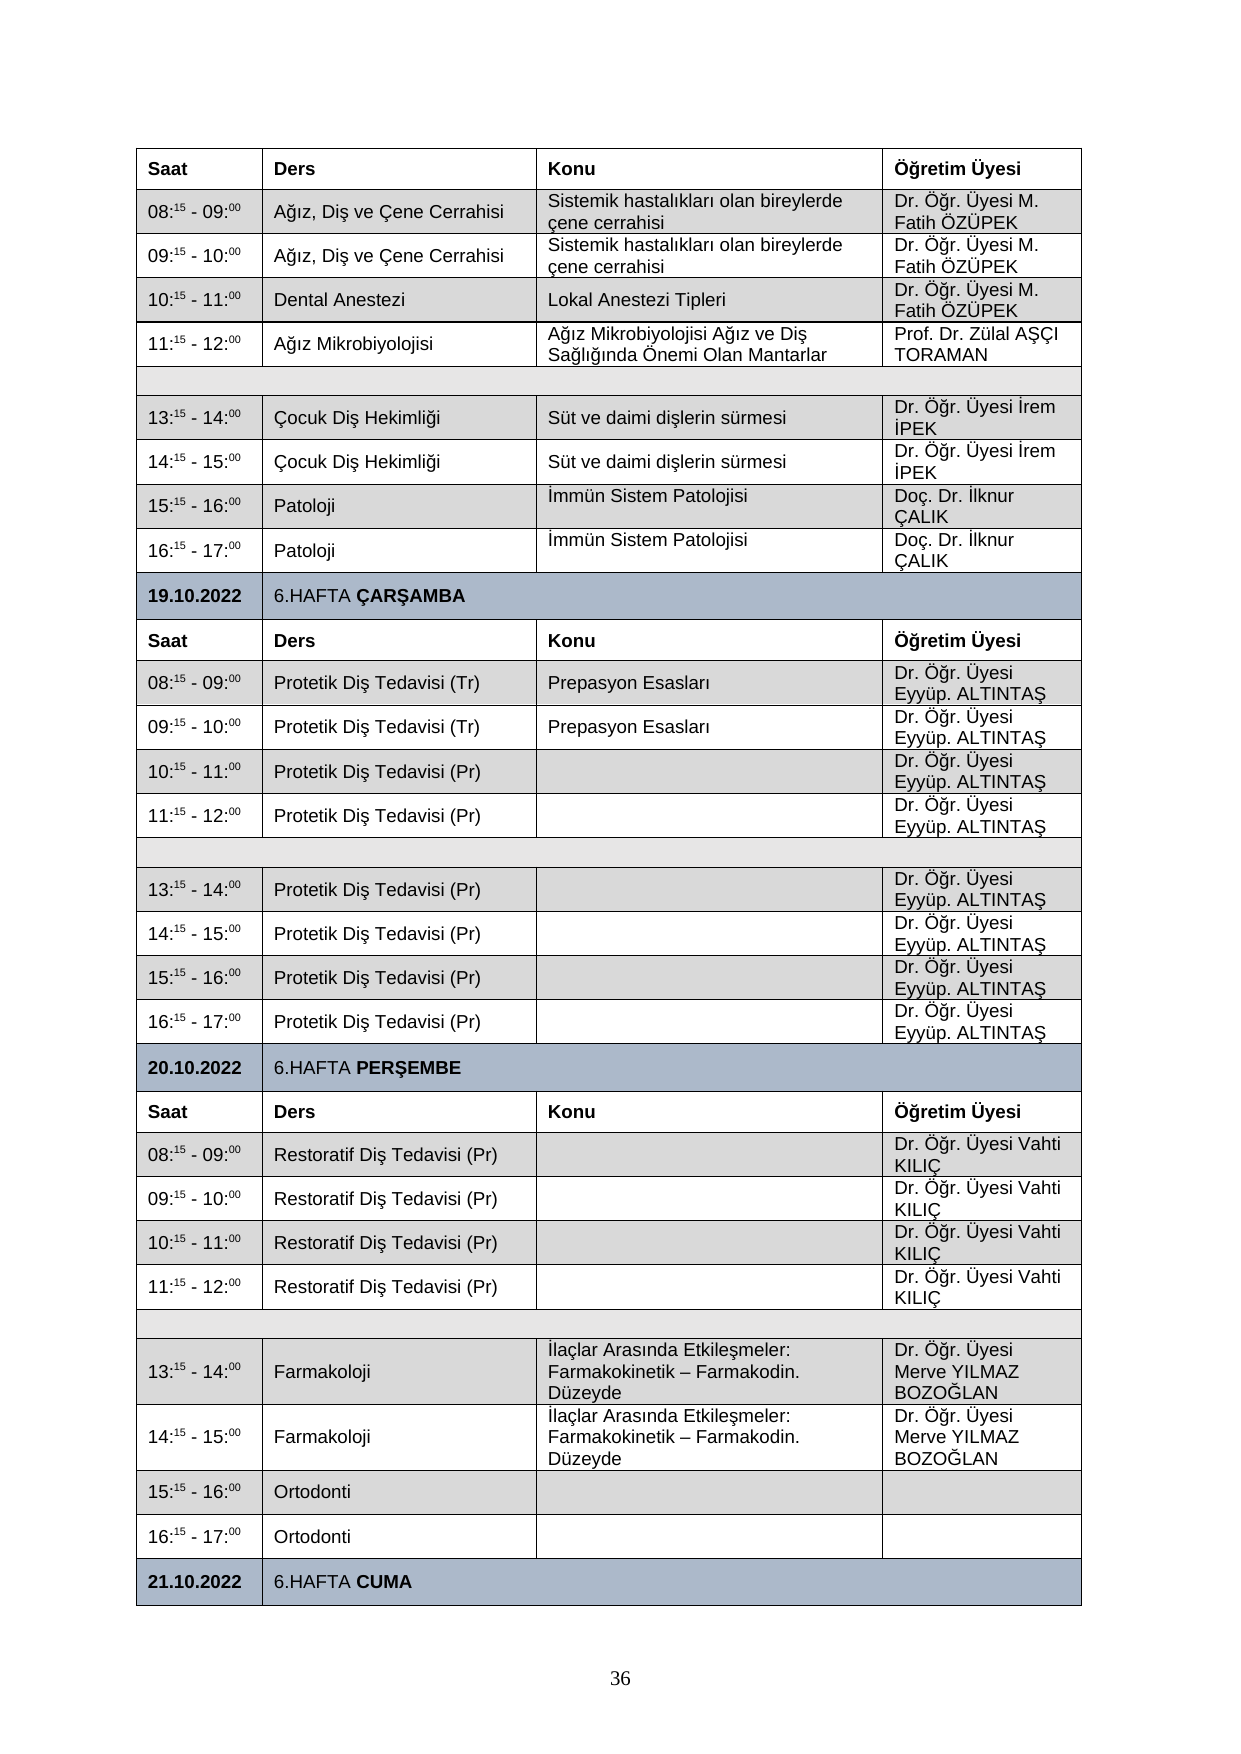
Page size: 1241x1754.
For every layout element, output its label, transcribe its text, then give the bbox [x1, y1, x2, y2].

table_cell Protetik Diş Tedavisi (Tr) [263, 706, 536, 749]
table_cell Prepasyon Esasları [537, 706, 882, 749]
table_cell Patoloji [263, 485, 536, 528]
table_cell 09:15 - 10:00 [137, 234, 262, 277]
table_cell Dr. Öğr. Üyesi Eyyüp. ALTINTAŞ [883, 868, 1081, 911]
table_cell Öğretim Üyesi [883, 149, 1081, 189]
table_cell 11:15 - 12:00 [137, 794, 262, 837]
table_cell Dr. Öğr. Üyesi İrem İPEK [883, 440, 1081, 483]
table_cell [537, 1000, 882, 1043]
table_cell Restoratif Diş Tedavisi (Pr) [263, 1133, 536, 1176]
table_cell 15:15 - 16:00 [137, 1471, 262, 1514]
table_cell İlaçlar Arasında Etkileşmeler: Farmakokinetik – Farmakodin. Düzeyde [537, 1405, 882, 1469]
table_cell 16:15 - 17:00 [137, 1000, 262, 1043]
table_cell [537, 1515, 882, 1558]
table_cell Konu [537, 149, 882, 189]
table_cell Dr. Öğr. Üyesi Eyyüp. ALTINTAŞ [883, 706, 1081, 749]
table_cell Çocuk Diş Hekimliği [263, 440, 536, 483]
table_cell Ağız, Diş ve Çene Cerrahisi [263, 190, 536, 233]
table_cell 10:15 - 11:00 [137, 278, 262, 321]
table_cell [137, 367, 1081, 395]
table_cell Dr. Öğr. Üyesi Merve YILMAZ BOZOĞLAN [883, 1339, 1081, 1404]
table_cell 08:15 - 09:00 [137, 190, 262, 233]
table_cell 21.10.2022 [137, 1559, 262, 1605]
table_cell 13:15 - 14:00 [137, 868, 262, 911]
table_cell Sistemik hastalıkları olan bireylerde çene cerrahisi [537, 234, 882, 277]
table_cell Protetik Diş Tedavisi (Pr) [263, 1000, 536, 1043]
table_cell 16:15 - 17:00 [137, 529, 262, 572]
table_cell 10:15 - 11:00 [137, 1221, 262, 1264]
table_cell Protetik Diş Tedavisi (Pr) [263, 868, 536, 911]
table_cell Ders [263, 620, 536, 660]
table_cell Dr. Öğr. Üyesi M. Fatih ÖZÜPEK [883, 278, 1081, 321]
table_cell 13:15 - 14:00 [137, 396, 262, 439]
table_cell İlaçlar Arasında Etkileşmeler: Farmakokinetik – Farmakodin. Düzeyde [537, 1339, 882, 1404]
table_cell [537, 912, 882, 955]
table_cell Ortodonti [263, 1471, 536, 1514]
table_cell [537, 868, 882, 911]
table_cell Restoratif Diş Tedavisi (Pr) [263, 1221, 536, 1264]
table_cell Dr. Öğr. Üyesi Vahti KILIÇ [883, 1177, 1081, 1220]
table_cell Dr. Öğr. Üyesi M. Fatih ÖZÜPEK [883, 234, 1081, 277]
table_cell Doç. Dr. İlknur ÇALIK [883, 529, 1081, 572]
table_cell Patoloji [263, 529, 536, 572]
table_cell [537, 1265, 882, 1308]
table_cell Dr. Öğr. Üyesi Eyyüp. ALTINTAŞ [883, 661, 1081, 704]
table_cell Dental Anestezi [263, 278, 536, 321]
table_cell [537, 794, 882, 837]
table_cell Saat [137, 620, 262, 660]
table_cell Süt ve daimi dişlerin sürmesi [537, 396, 882, 439]
table_cell Konu [537, 1092, 882, 1132]
table_cell [883, 1515, 1081, 1558]
table_cell Farmakoloji [263, 1339, 536, 1404]
table_cell Süt ve daimi dişlerin sürmesi [537, 440, 882, 483]
table_cell Dr. Öğr. Üyesi Eyyüp. ALTINTAŞ [883, 956, 1081, 999]
table_cell [537, 1133, 882, 1176]
table_cell 6.HAFTA ÇARŞAMBA [263, 573, 1081, 619]
table_cell 14:15 - 15:00 [137, 440, 262, 483]
table_cell Dr. Öğr. Üyesi Merve YILMAZ BOZOĞLAN [883, 1405, 1081, 1469]
table_cell Protetik Diş Tedavisi (Tr) [263, 661, 536, 704]
table_cell [137, 1310, 1081, 1338]
table_cell 14:15 - 15:00 [137, 912, 262, 955]
table_cell 15:15 - 16:00 [137, 956, 262, 999]
table_cell Saat [137, 1092, 262, 1132]
table_cell 6.HAFTA PERŞEMBE [263, 1044, 1081, 1091]
table_cell 20.10.2022 [137, 1044, 262, 1091]
table_cell [537, 1471, 882, 1514]
table_cell Ağız Mikrobiyolojisi [263, 323, 536, 366]
table_cell Protetik Diş Tedavisi (Pr) [263, 912, 536, 955]
table_cell Ağız, Diş ve Çene Cerrahisi [263, 234, 536, 277]
table_cell Ortodonti [263, 1515, 536, 1558]
table_cell Restoratif Diş Tedavisi (Pr) [263, 1177, 536, 1220]
table_cell Saat [137, 149, 262, 189]
table_cell İmmün Sistem Patolojisi [537, 529, 882, 572]
table_cell 6.HAFTA CUMA [263, 1559, 1081, 1605]
table_cell Doç. Dr. İlknur ÇALIK [883, 485, 1081, 528]
table_cell Dr. Öğr. Üyesi Eyyüp. ALTINTAŞ [883, 794, 1081, 837]
table_cell Konu [537, 620, 882, 660]
table_cell İmmün Sistem Patolojisi [537, 485, 882, 528]
table_cell [537, 956, 882, 999]
table_cell Protetik Diş Tedavisi (Pr) [263, 956, 536, 999]
table_cell Dr. Öğr. Üyesi M. Fatih ÖZÜPEK [883, 190, 1081, 233]
table_cell [137, 838, 1081, 867]
table_cell Ders [263, 1092, 536, 1132]
table_cell 15:15 - 16:00 [137, 485, 262, 528]
table_cell Dr. Öğr. Üyesi Vahti KILIÇ [883, 1133, 1081, 1176]
table_cell 08:15 - 09:00 [137, 661, 262, 704]
table_cell 16:15 - 17:00 [137, 1515, 262, 1558]
table_cell 13:15 - 14:00 [137, 1339, 262, 1404]
table_cell 11:15 - 12:00 [137, 1265, 262, 1308]
table_cell 08:15 - 09:00 [137, 1133, 262, 1176]
table_cell 11:15 - 12:00 [137, 323, 262, 366]
table_cell Prof. Dr. Zülal AŞÇI TORAMAN [883, 323, 1081, 366]
table_cell 09:15 - 10:00 [137, 1177, 262, 1220]
table_cell Prepasyon Esasları [537, 661, 882, 704]
table_cell [537, 750, 882, 793]
table_cell Öğretim Üyesi [883, 1092, 1081, 1132]
table_cell Protetik Diş Tedavisi (Pr) [263, 794, 536, 837]
table_cell Lokal Anestezi Tipleri [537, 278, 882, 321]
table_cell Dr. Öğr. Üyesi Vahti KILIÇ [883, 1221, 1081, 1264]
table_cell Farmakoloji [263, 1405, 536, 1469]
table_cell [537, 1221, 882, 1264]
table_cell Dr. Öğr. Üyesi Eyyüp. ALTINTAŞ [883, 1000, 1081, 1043]
table_cell Protetik Diş Tedavisi (Pr) [263, 750, 536, 793]
table_cell 19.10.2022 [137, 573, 262, 619]
table_cell [883, 1471, 1081, 1514]
table_cell Çocuk Diş Hekimliği [263, 396, 536, 439]
table_cell Dr. Öğr. Üyesi Vahti KILIÇ [883, 1265, 1081, 1308]
table_cell Restoratif Diş Tedavisi (Pr) [263, 1265, 536, 1308]
table_cell Öğretim Üyesi [883, 620, 1081, 660]
table_cell 09:15 - 10:00 [137, 706, 262, 749]
table_cell Ders [263, 149, 536, 189]
table_cell Sistemik hastalıkları olan bireylerde çene cerrahisi [537, 190, 882, 233]
table_cell Ağız Mikrobiyolojisi Ağız ve Diş Sağlığında Önemi Olan Mantarlar [537, 323, 882, 366]
table_cell [537, 1177, 882, 1220]
table_cell 14:15 - 15:00 [137, 1405, 262, 1469]
table_cell Dr. Öğr. Üyesi Eyyüp. ALTINTAŞ [883, 750, 1081, 793]
table_cell Dr. Öğr. Üyesi Eyyüp. ALTINTAŞ [883, 912, 1081, 955]
table_cell 10:15 - 11:00 [137, 750, 262, 793]
table_cell Dr. Öğr. Üyesi İrem İPEK [883, 396, 1081, 439]
